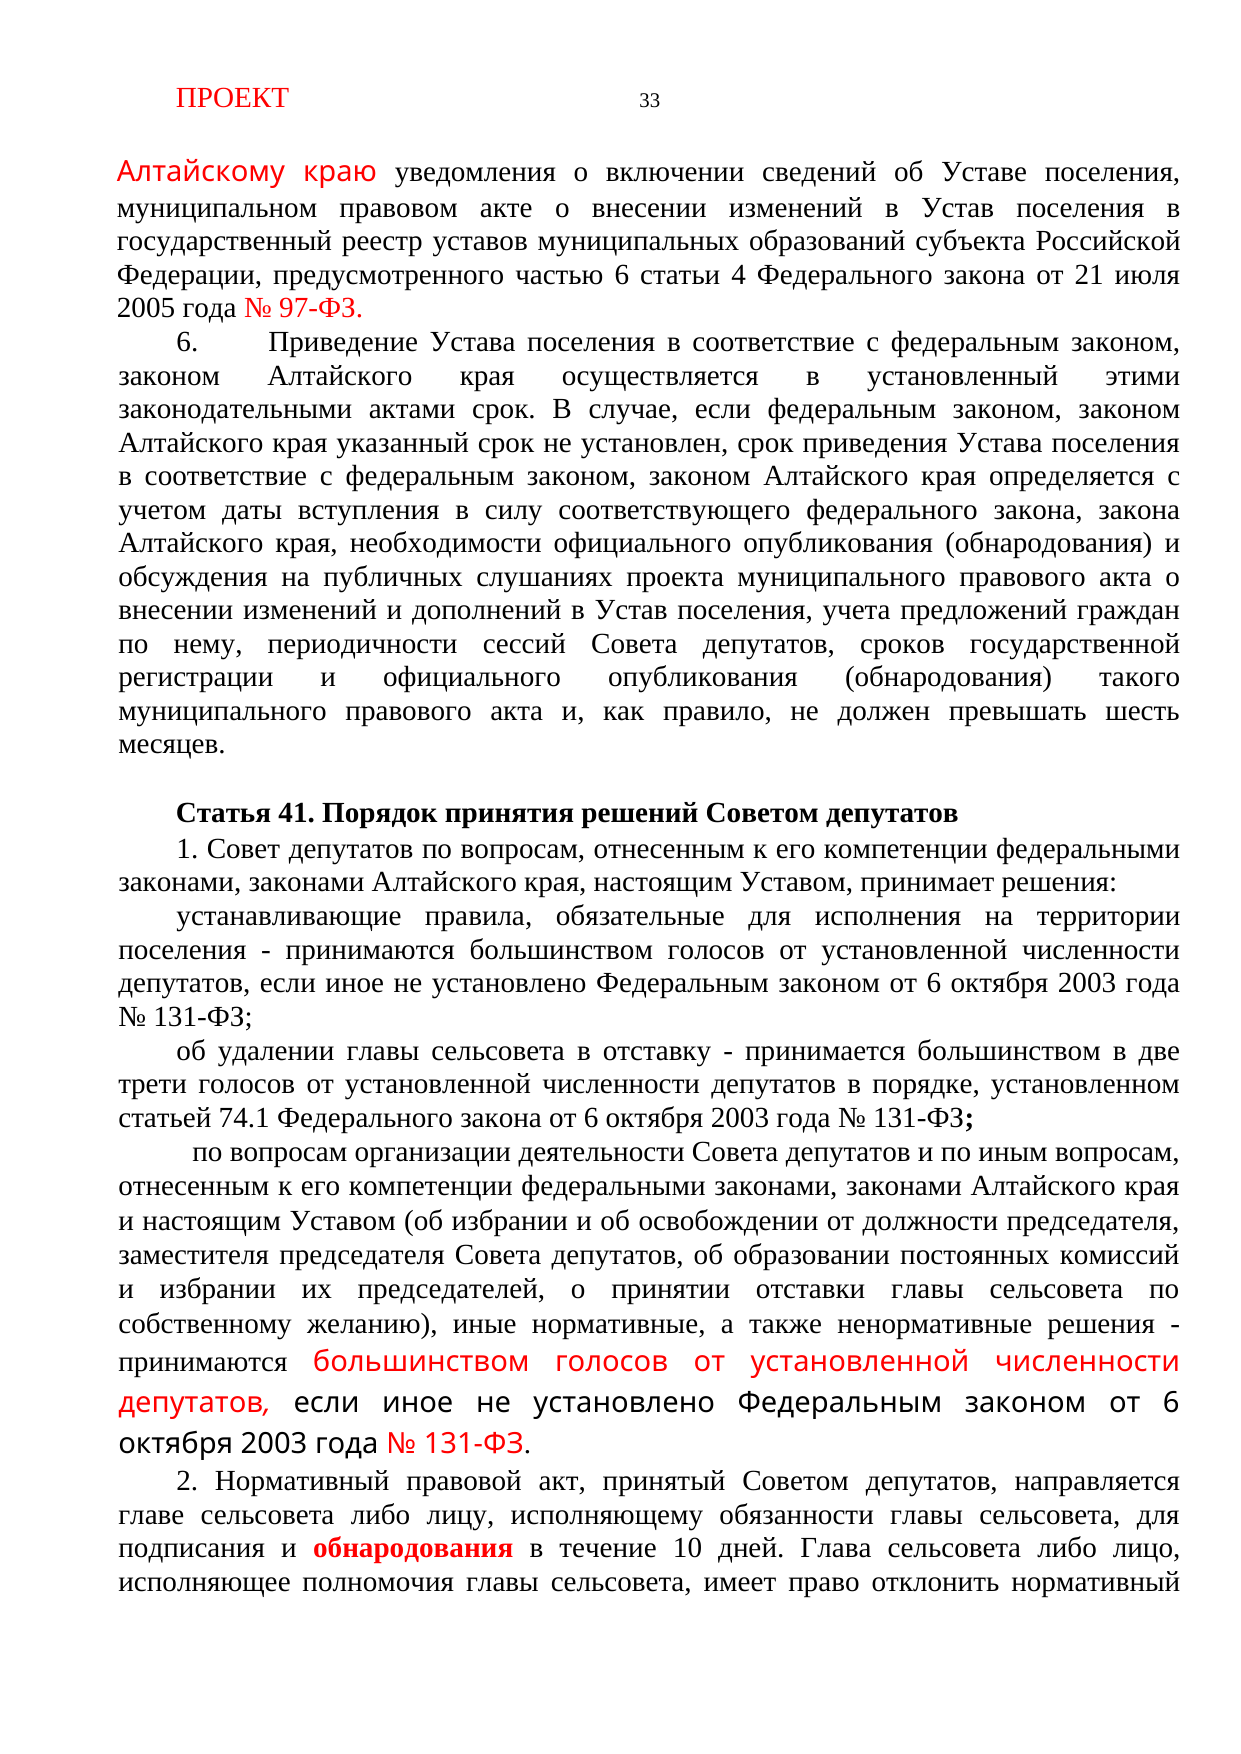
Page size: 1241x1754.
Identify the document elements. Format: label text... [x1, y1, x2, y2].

text об удалении главы сельсовета в отставку - принимается большинством в две трети голосов от установленной численности депутатов в порядке, установленном статьей 74.1 Федерального закона от 6 октября 2003 года № 131-ФЗ; [118, 1033, 1181, 1133]
text Статья 41. Порядок принятия решений Советом депутатов [176, 796, 1181, 829]
text 1. Совет депутатов по вопросам, отнесенным к его компетенции федеральными законами, законами Алтайского края, настоящим Уставом, принимает решения: [118, 831, 1181, 898]
text по вопросам организации деятельности Совета депутатов и по иным вопросам, отнесенным к его компетенции федеральными законами, законами Алтайского края и настоящим Уставом (об избрании и об освобождении от должности председателя, заместителя председателя Совета депутатов, об образовании постоянных комиссий и избрании их председателей, о принятии отставки главы сельсовета по собственному желанию), иные нормативные, а также ненормативные решения - принимаются большинством голосов от установленной численности депутатов, если иное не установлено Федеральным законом от 6 октября 2003 года № 131-ФЗ. [118, 1134, 1181, 1462]
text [117, 150, 1181, 324]
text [118, 1463, 1181, 1598]
list Приведение Устава поселения в соответствие с федеральным законом, законом Алтайского края осуществляется в установленный этими законодательными актами срок. В случае, если федеральным законом, законом Алтайского края указанный срок не установлен, срок приведения Устава поселения в соответствие с федеральным законом, законом Алтайского края определяется с учетом даты вступления в силу соответствующего федерального закона, закона Алтайского края, необходимости официального опубликования (обнародования) и обсуждения на публичных слушаниях проекта муниципального правового акта о внесении изменений и дополнений в Устав поселения, учета предложений граждан по нему, периодичности сессий Совета депутатов, сроков государственной регистрации и официального опубликования (обнародования) такого муниципального правового акта и, как правило, не должен превышать шесть месяцев. [118, 324, 1181, 760]
text устанавливающие правила, обязательные для исполнения на территории поселения - принимаются большинством голосов от установленной численности депутатов, если иное не установлено Федеральным законом от 6 октября 2003 года № 131-ФЗ; [118, 898, 1181, 1032]
